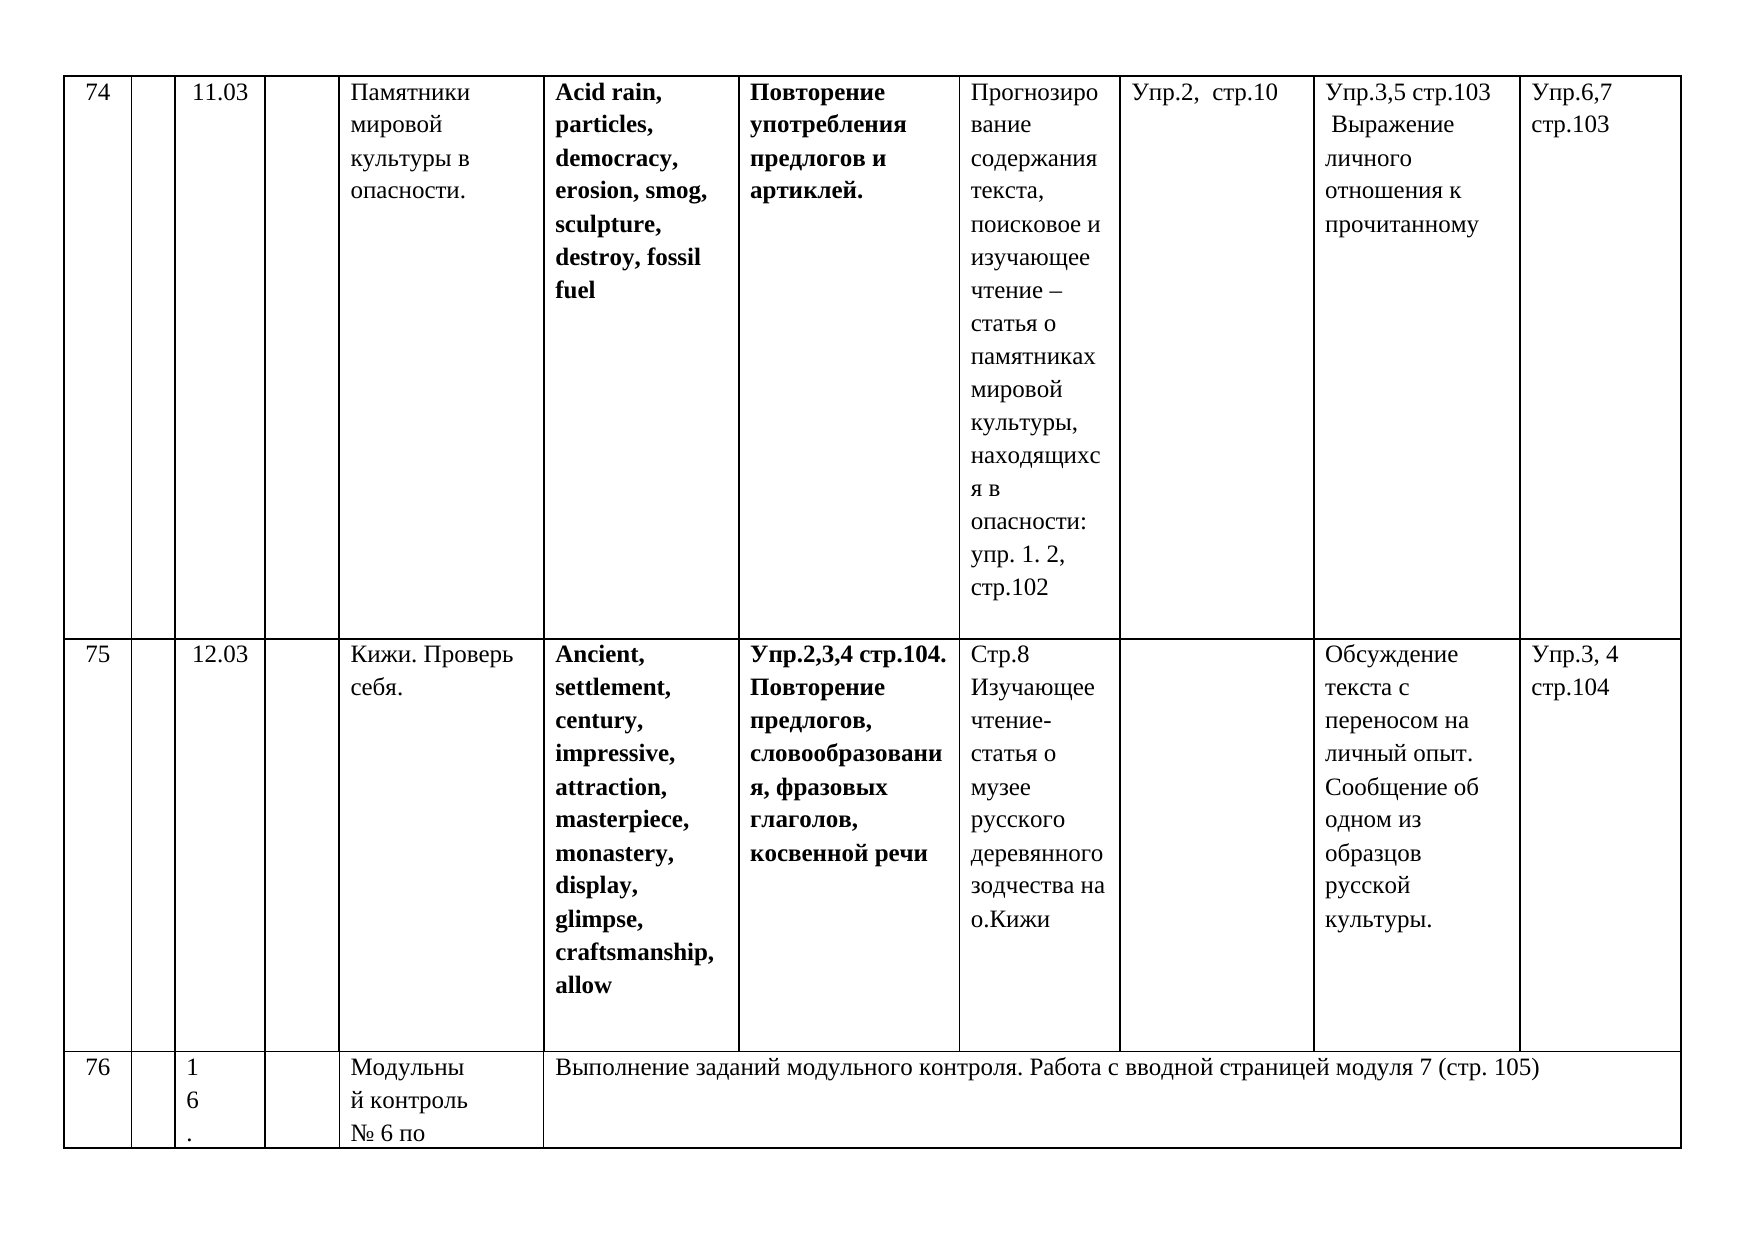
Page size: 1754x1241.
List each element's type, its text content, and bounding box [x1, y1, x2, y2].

table_cell Повторение употребления предлогов и артиклей. [740, 77, 959, 638]
table_cell Памятники мировой культуры в опасности. [340, 77, 543, 638]
table_cell Упр.2, стр.10 [1121, 77, 1313, 638]
table_cell 16.03 [176, 1052, 264, 1147]
table_cell Упр.2,3,4 стр.104. Повторение предлогов, словообразования, фразовых глаголов, косвенной речи [740, 640, 959, 1051]
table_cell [340, 1052, 543, 1147]
table_cell Acid rain, particles, democracy, erosion, smog, sculpture, destroy, fossil fuel [545, 77, 738, 638]
table_cell [266, 77, 338, 638]
table_cell [266, 1052, 339, 1147]
table_cell Стр.8 Изучающее чтение- статья о музее русского деревянного зодчества на о.Кижи [960, 640, 1119, 1051]
table_cell 76 [65, 1052, 131, 1147]
table_cell 11.03 [176, 77, 264, 638]
table_cell [132, 77, 174, 638]
table_cell [1121, 640, 1313, 1051]
table_cell Упр.6,7 стр.103 [1521, 77, 1680, 638]
table_cell [132, 1052, 174, 1147]
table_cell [544, 1052, 1680, 1147]
table_cell 75 [65, 640, 131, 1051]
table_cell [132, 640, 174, 1051]
table_cell Обсуждение текста с переносом на личный опыт. Сообщение об одном из образцов русской культуры. [1315, 640, 1519, 1051]
table_cell Упр.3,5 стр.103 Выражение личного отношения к прочитанному [1315, 77, 1519, 638]
table_cell 74 [65, 77, 131, 638]
table_cell Прогнозирование содержания текста, поисковое и изучающее чтение – статья о памятниках мировой культуры, находящихся в опасности: упр. 1. 2, стр.102 [960, 77, 1119, 638]
table_cell Ancient, settlement, century, impressive, attraction, masterpiece, monastery, display, glimpse, craftsmanship, allow [545, 640, 738, 1051]
table_cell [266, 640, 338, 1051]
table_cell Упр.3, 4 стр.104 [1521, 640, 1680, 1051]
table_cell 12.03 [176, 640, 264, 1051]
table_cell Кижи. Проверь себя. [340, 640, 543, 1051]
